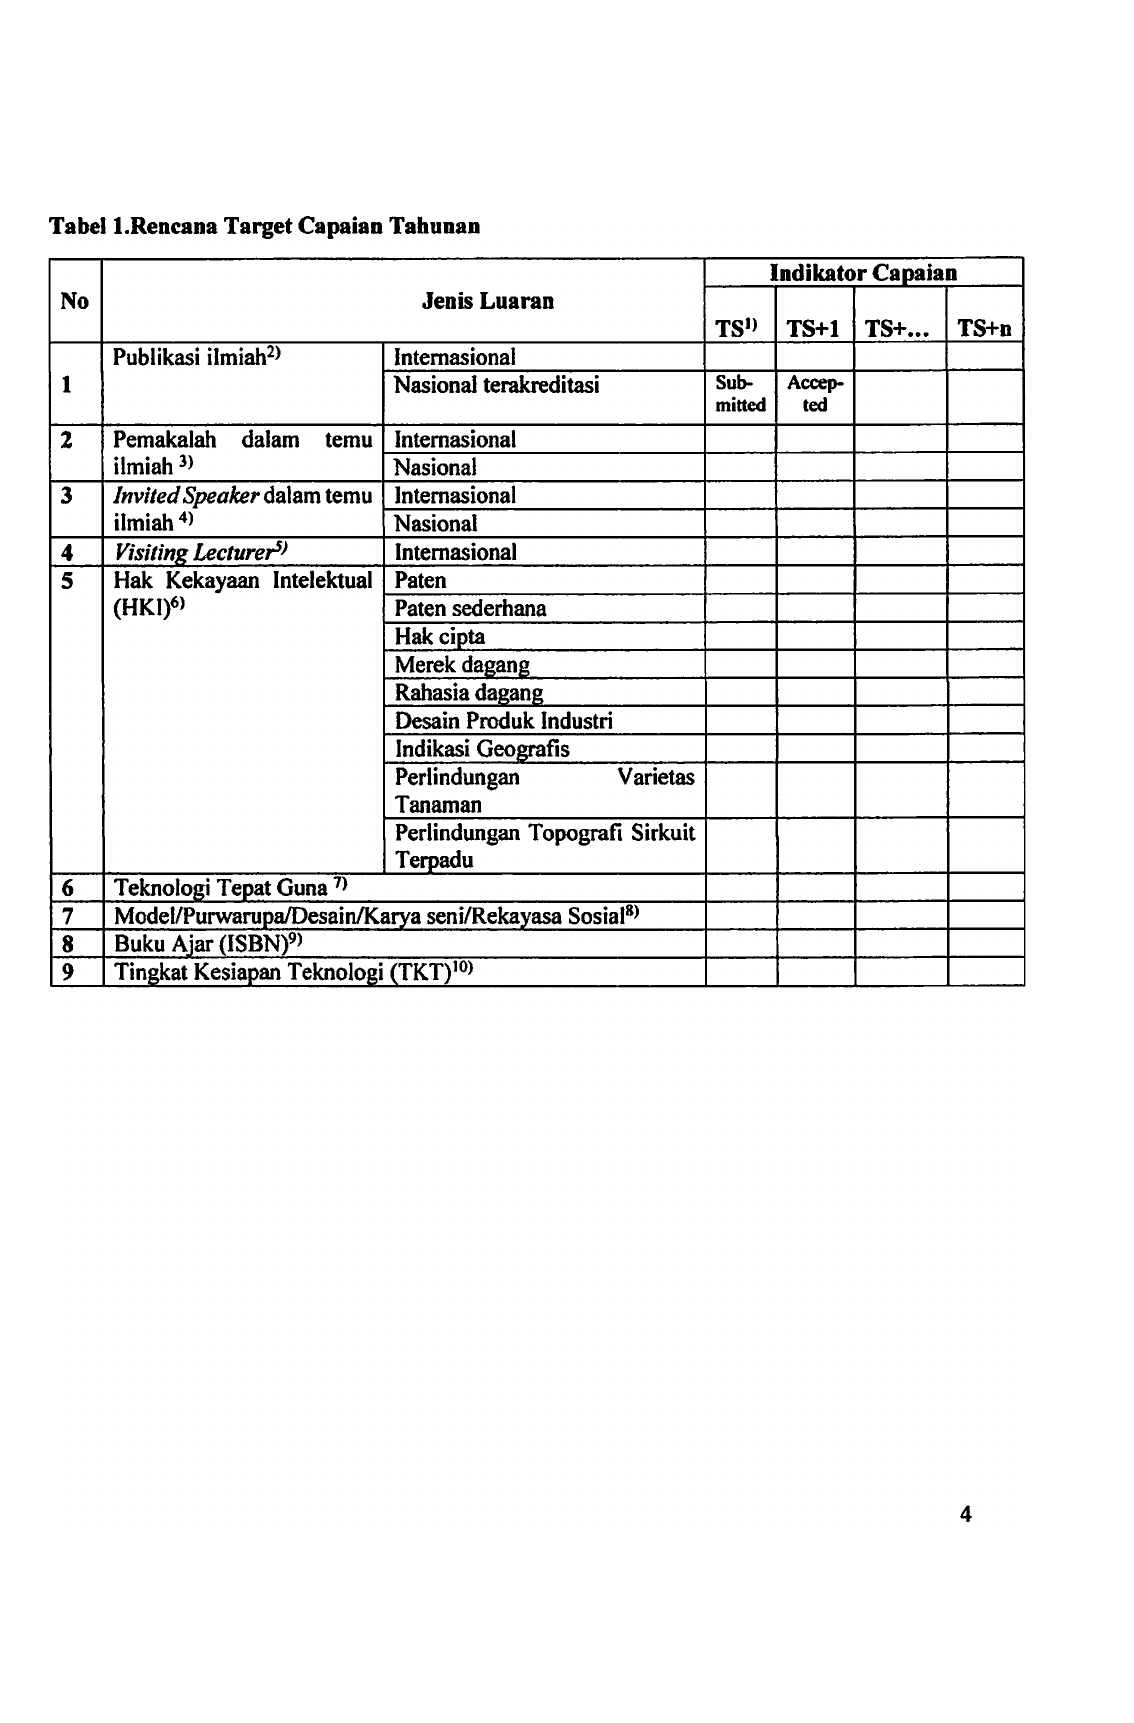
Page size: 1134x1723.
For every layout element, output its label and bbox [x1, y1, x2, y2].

picture [48, 216, 1026, 1522]
